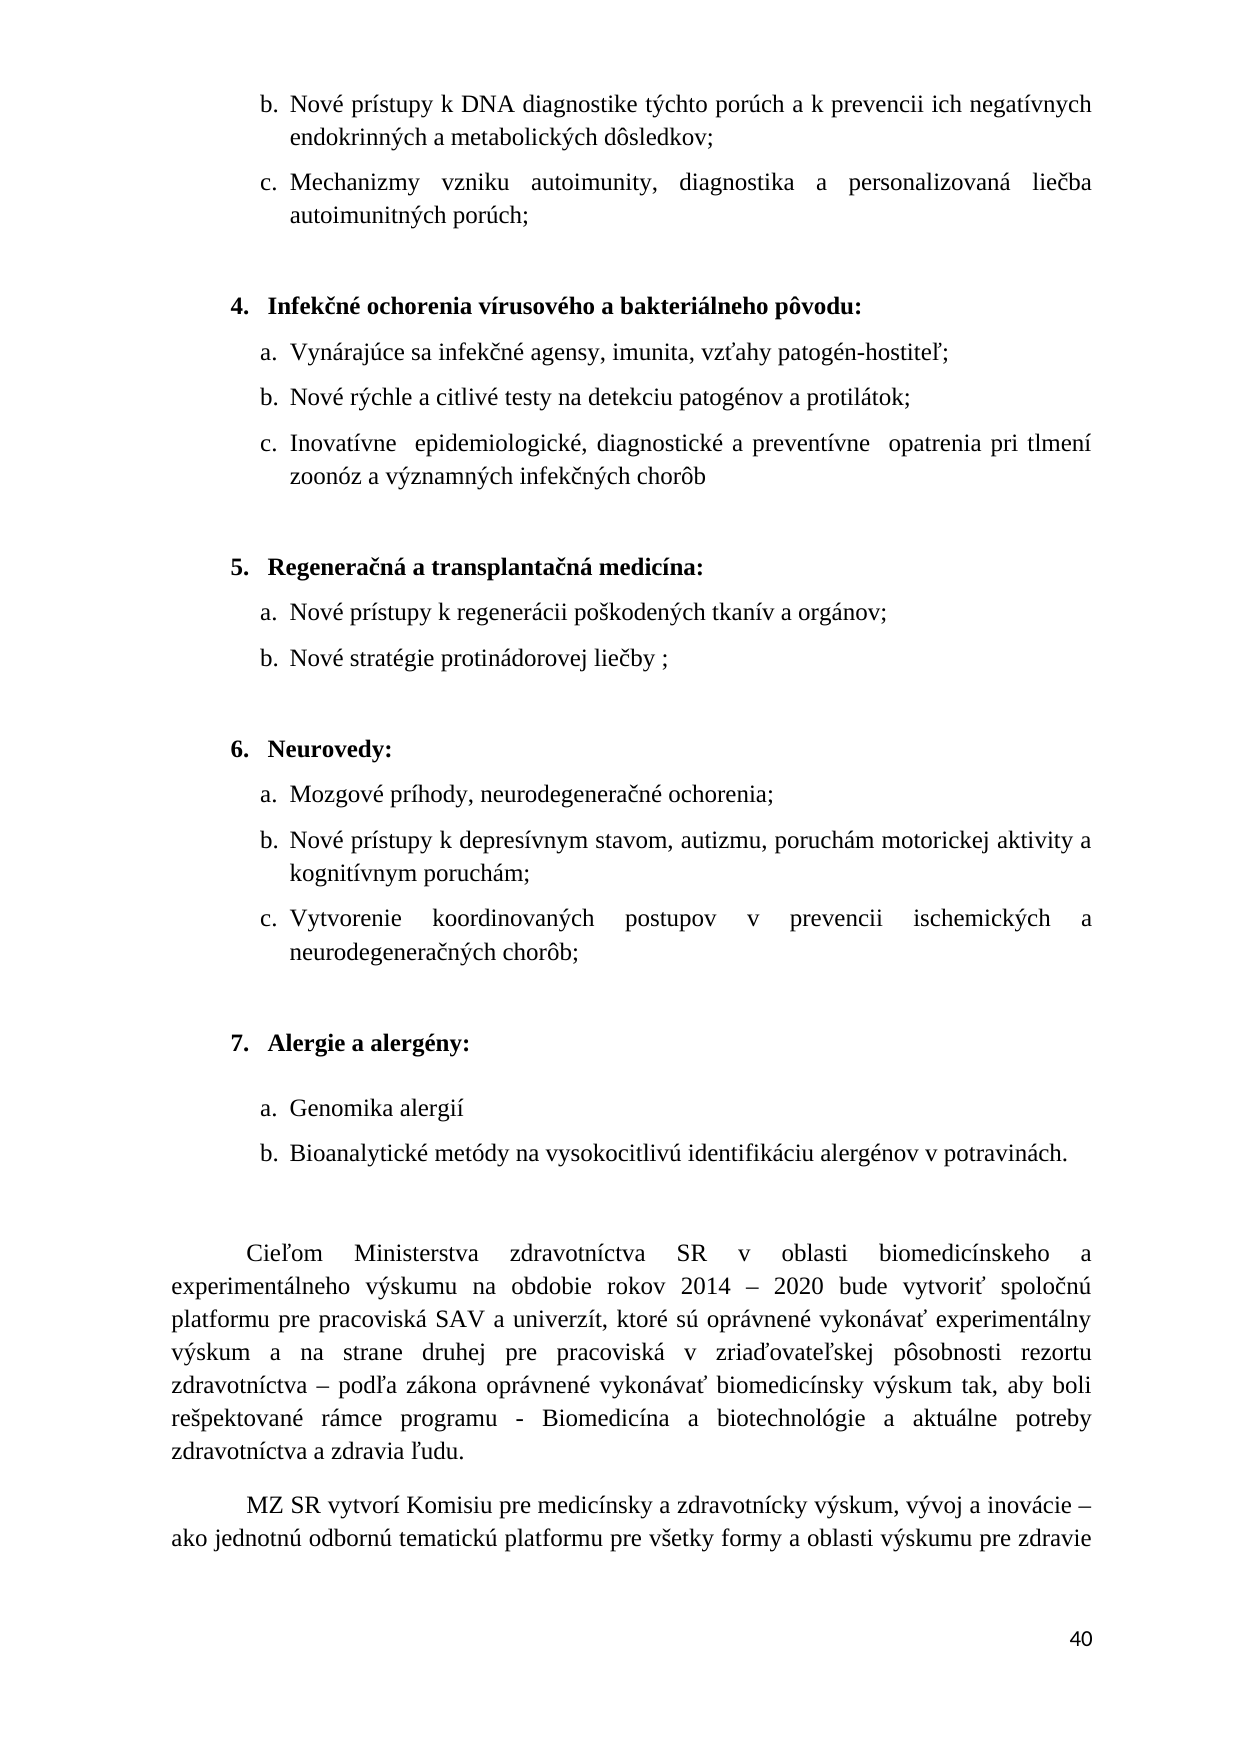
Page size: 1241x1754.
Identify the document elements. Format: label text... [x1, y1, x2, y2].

list Vytvorenie koordinovaných postupov v prevencii ischemických a neurodegeneračných chorôb; [260, 903, 1092, 965]
list Nové rýchle a citlivé testy na detekciu patogénov a protilátok; [260, 382, 1092, 411]
list Alergie a alergény: [230, 1028, 1092, 1056]
text Cieľom Ministerstva zdravotníctva SR v oblasti biomedicínskeho a experimentálneho výskumu na obdobie rokov 2014 – 2020 bude vytvoriť spoločnú platformu pre pracoviská SAV a univerzít, ktoré sú oprávnené vykonávať experimentálny výskum a na strane druhej pre pracoviská v zriaďovateľskej pôsobnosti rezortu zdravotníctva – podľa zákona oprávnené vykonávať biomedicínsky výskum tak, aby boli rešpektované rámce programu - Biomedicína a biotechnológie a aktuálne potreby zdravotníctva a zdravia ľudu. [171, 1238, 1092, 1464]
list Mechanizmy vzniku autoimunity, diagnostika a personalizovaná liečba autoimunitných porúch; [260, 167, 1092, 229]
list Genomika alergií [260, 1093, 1092, 1122]
list Regeneračná a transplantačná medicína: [230, 552, 1092, 581]
list Nové prístupy k depresívnym stavom, autizmu, poruchám motorickej aktivity a kognitívnym poruchám; [260, 825, 1092, 887]
list Infekčné ochorenia vírusového a bakteriálneho pôvodu: [230, 291, 1092, 320]
list Bioanalytické metódy na vysokocitlivú identifikáciu alergénov v potravinách. [260, 1138, 1092, 1167]
list Vynárajúce sa infekčné agensy, imunita, vzťahy patogén-hostiteľ; [260, 337, 1092, 366]
list Nové stratégie protinádorovej liečby ; [260, 643, 1092, 672]
list Nové prístupy k regenerácii poškodených tkanív a orgánov; [260, 597, 1092, 626]
list Inovatívne epidemiologické, diagnostické a preventívne opatrenia pri tlmení zoonóz a významných infekčných chorôb [260, 428, 1092, 489]
list Neurovedy: [230, 734, 1092, 763]
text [171, 1490, 1092, 1551]
list Mozgové príhody, neurodegeneračné ochorenia; [260, 779, 1092, 808]
list Nové prístupy k DNA diagnostike týchto porúch a k prevencii ich negatívnych endokrinných a metabolických dôsledkov; [260, 89, 1092, 150]
